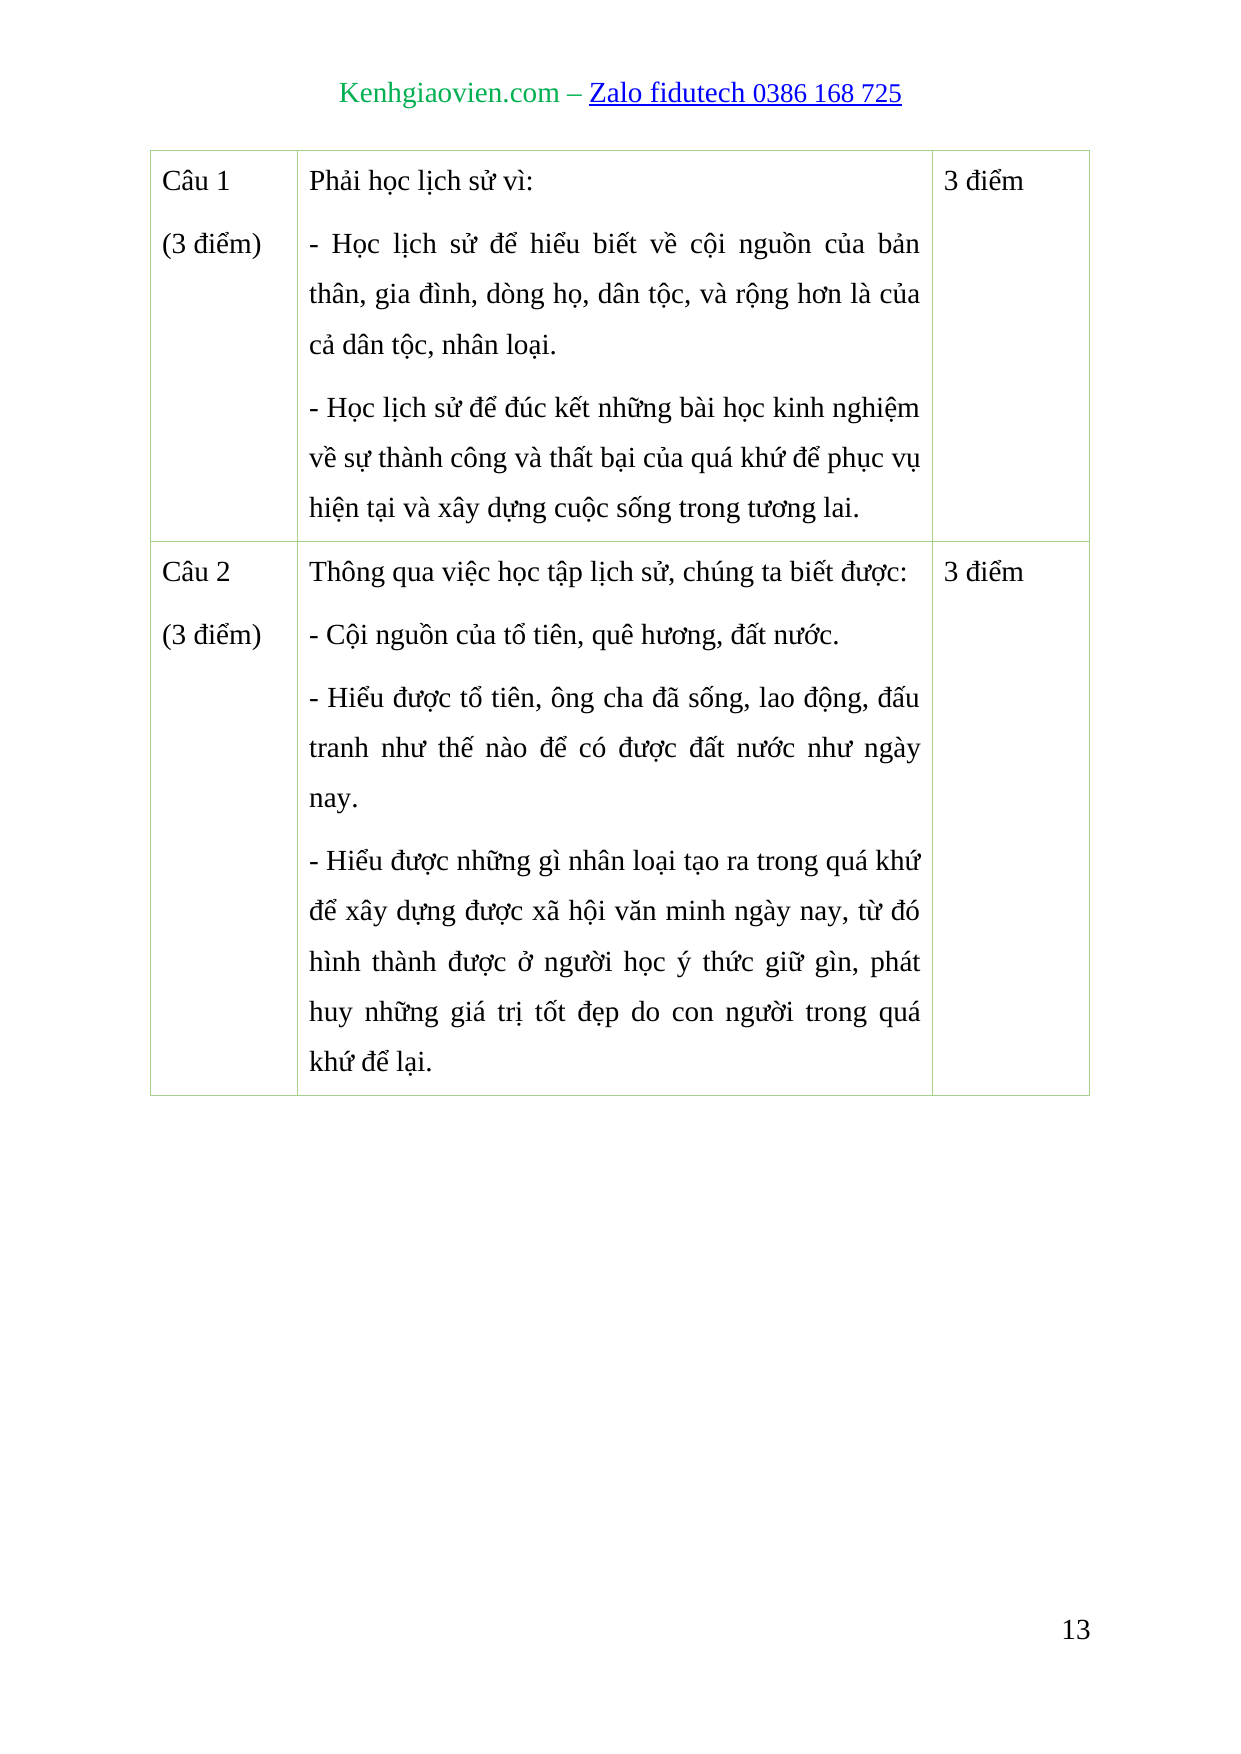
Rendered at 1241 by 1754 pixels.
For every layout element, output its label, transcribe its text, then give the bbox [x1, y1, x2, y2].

table_cell Phải học lịch sử vì: - Học lịch sử để hiểu biết về cội nguồn của bản thân, gia đình, dòng họ, dân tộc, và rộng hơn là của cả dân tộc, nhân loại. - Học lịch sử để đúc kết những bài học kinh nghiệm về sự thành công và thất bại của quá khứ để phục vụ hiện tại và xây dựng cuộc sống trong tương lai. [298, 151, 932, 541]
table_cell Câu 2 (3 điểm) [151, 542, 297, 1095]
table_cell 3 điểm [933, 151, 1089, 541]
table_cell Thông qua việc học tập lịch sử, chúng ta biết được: - Cội nguồn của tổ tiên, quê hương, đất nước. - Hiểu được tổ tiên, ông cha đã sống, lao động, đấu tranh như thế nào để có được đất nước như ngày nay. - Hiểu được những gì nhân loại tạo ra trong quá khứ để xây dựng được xã hội văn minh ngày nay, từ đó hình thành được ở người học ý thức giữ gìn, phát huy những giá trị tốt đẹp do con người trong quá khứ để lại. [298, 542, 932, 1095]
table_cell Câu 1 (3 điểm) [151, 151, 297, 541]
table_cell 3 điểm [933, 542, 1089, 1095]
